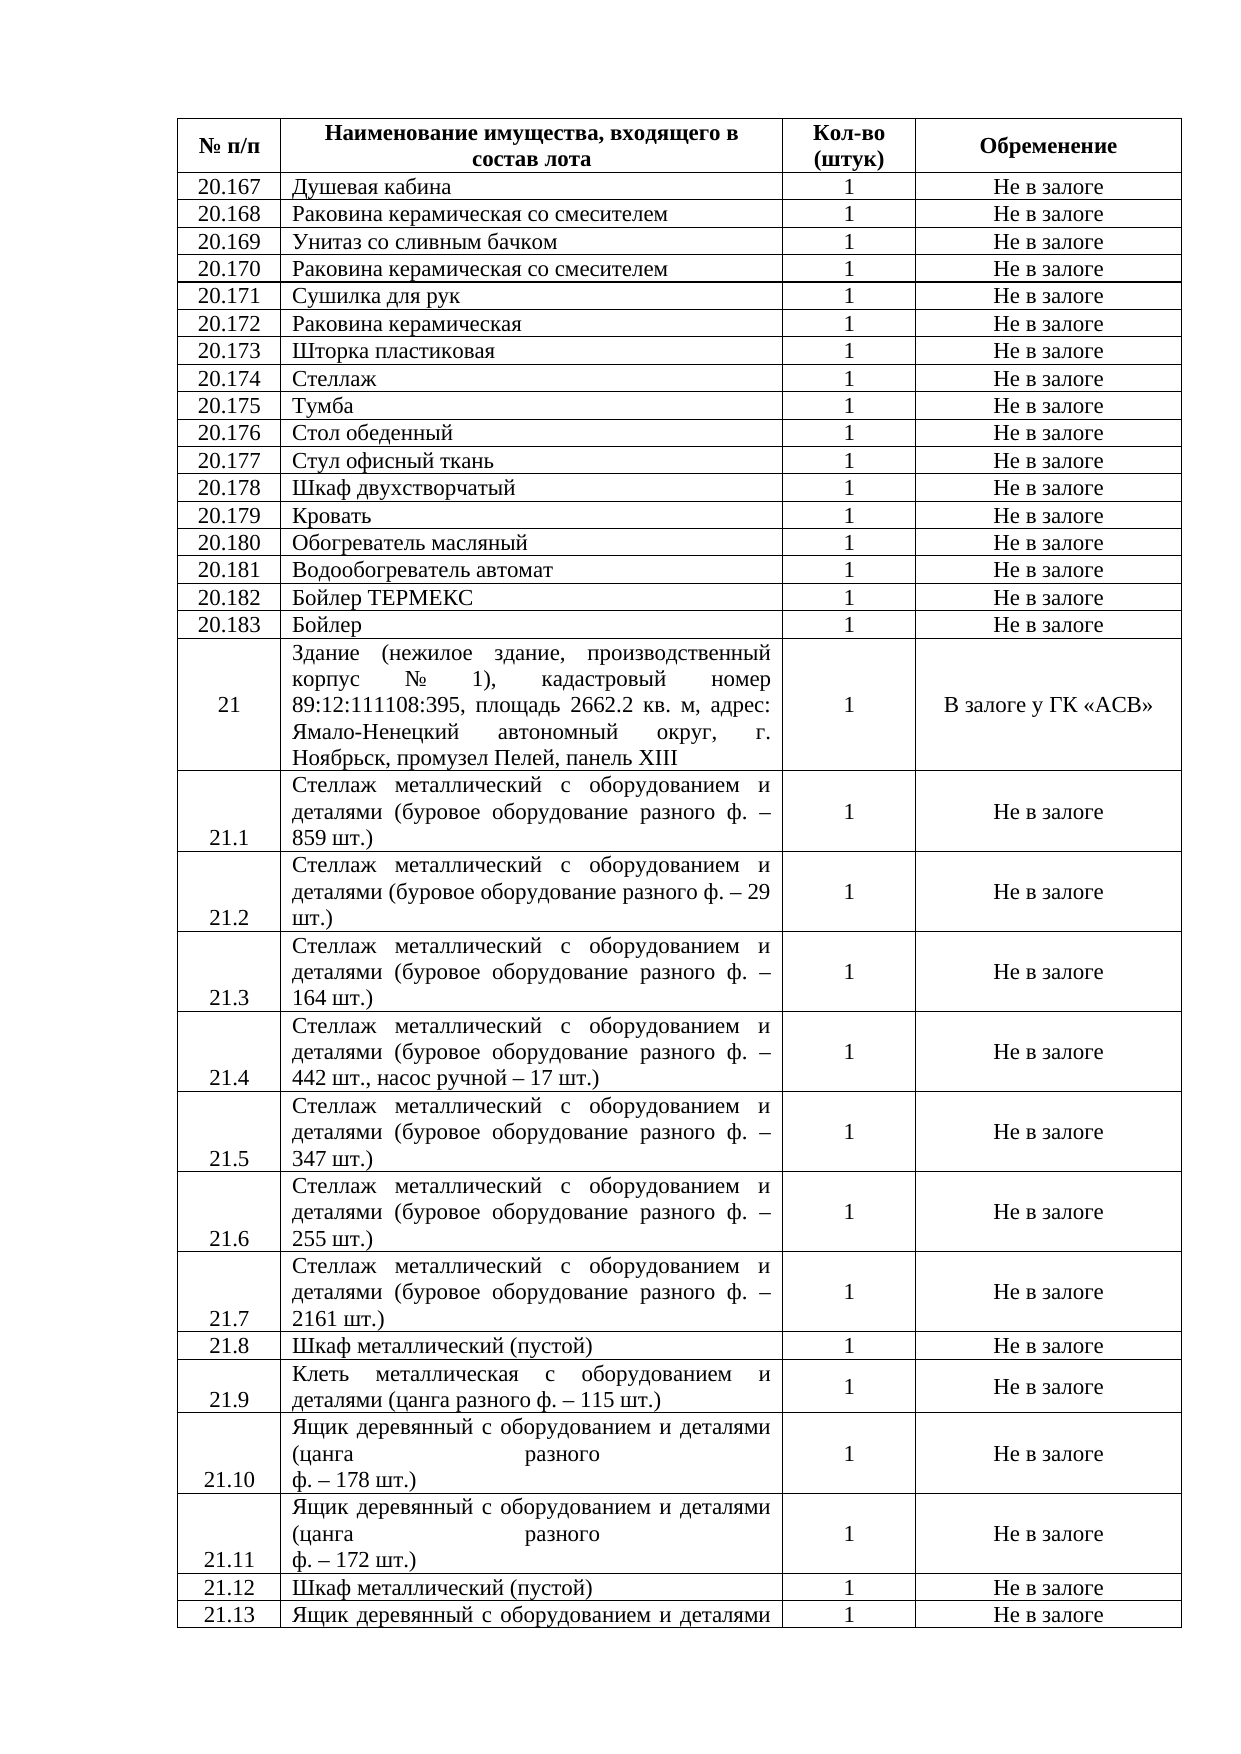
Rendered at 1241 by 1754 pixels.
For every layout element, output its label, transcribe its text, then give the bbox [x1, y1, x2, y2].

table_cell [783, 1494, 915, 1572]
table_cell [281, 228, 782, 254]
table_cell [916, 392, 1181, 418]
table_header Наименование имущества, входящего в состав лота [281, 119, 782, 172]
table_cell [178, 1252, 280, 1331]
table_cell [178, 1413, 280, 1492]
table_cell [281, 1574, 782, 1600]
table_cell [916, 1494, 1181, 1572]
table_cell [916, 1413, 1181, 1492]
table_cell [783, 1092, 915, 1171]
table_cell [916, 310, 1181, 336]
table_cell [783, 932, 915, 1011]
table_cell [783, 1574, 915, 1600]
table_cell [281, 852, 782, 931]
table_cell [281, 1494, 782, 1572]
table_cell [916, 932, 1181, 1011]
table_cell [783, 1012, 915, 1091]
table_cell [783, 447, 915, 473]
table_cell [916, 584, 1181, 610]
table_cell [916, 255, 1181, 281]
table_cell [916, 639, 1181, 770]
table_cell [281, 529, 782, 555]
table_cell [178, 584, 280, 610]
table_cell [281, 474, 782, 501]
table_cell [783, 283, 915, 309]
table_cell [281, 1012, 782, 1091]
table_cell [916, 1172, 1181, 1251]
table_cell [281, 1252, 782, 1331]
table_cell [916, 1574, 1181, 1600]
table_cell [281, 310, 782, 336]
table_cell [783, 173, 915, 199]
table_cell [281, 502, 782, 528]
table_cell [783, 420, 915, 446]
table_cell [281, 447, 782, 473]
table_header Обременение [916, 119, 1181, 172]
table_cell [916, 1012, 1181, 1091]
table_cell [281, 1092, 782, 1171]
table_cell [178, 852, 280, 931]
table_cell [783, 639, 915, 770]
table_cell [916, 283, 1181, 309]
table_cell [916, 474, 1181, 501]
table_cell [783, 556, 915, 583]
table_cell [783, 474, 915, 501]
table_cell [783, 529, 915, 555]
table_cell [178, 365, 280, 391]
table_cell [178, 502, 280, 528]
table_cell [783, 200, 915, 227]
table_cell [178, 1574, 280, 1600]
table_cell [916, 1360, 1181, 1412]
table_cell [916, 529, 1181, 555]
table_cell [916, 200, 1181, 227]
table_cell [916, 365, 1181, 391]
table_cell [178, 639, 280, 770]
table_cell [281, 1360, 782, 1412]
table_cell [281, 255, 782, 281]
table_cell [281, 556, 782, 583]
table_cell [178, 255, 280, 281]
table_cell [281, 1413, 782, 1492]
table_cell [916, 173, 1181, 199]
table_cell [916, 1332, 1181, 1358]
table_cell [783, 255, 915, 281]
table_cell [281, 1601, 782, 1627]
table_header № п/п [178, 119, 280, 172]
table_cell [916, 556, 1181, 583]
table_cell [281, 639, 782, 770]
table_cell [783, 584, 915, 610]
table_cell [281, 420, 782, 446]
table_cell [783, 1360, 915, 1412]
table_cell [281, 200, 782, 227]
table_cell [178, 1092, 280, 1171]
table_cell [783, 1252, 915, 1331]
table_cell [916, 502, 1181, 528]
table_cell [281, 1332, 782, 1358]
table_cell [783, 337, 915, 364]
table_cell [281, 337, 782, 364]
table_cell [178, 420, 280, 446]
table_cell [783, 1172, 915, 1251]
table_header Кол-во (штук) [783, 119, 915, 172]
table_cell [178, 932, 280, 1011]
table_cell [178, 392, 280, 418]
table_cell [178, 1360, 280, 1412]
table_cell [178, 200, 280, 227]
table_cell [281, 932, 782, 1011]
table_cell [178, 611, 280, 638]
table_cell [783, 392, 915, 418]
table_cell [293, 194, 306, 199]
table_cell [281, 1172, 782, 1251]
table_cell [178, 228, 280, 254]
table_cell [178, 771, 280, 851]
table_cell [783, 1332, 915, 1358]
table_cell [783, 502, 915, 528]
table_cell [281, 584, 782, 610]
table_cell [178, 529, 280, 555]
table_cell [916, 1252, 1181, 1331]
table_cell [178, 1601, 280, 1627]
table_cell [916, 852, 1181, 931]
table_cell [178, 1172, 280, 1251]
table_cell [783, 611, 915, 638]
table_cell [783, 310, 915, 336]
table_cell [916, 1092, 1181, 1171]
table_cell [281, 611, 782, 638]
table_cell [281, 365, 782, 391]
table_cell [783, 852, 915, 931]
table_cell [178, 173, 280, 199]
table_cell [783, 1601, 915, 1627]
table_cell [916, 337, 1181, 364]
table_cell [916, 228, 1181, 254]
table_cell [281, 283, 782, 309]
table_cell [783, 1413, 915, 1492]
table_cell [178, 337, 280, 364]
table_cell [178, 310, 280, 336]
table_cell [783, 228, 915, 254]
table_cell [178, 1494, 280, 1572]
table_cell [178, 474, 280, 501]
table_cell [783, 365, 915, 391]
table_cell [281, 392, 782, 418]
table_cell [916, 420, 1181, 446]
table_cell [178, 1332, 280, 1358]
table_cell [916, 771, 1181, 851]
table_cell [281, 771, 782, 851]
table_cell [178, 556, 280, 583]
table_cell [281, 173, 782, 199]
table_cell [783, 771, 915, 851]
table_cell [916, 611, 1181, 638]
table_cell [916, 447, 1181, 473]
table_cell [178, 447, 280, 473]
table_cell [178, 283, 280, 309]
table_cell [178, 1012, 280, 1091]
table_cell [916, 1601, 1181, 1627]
